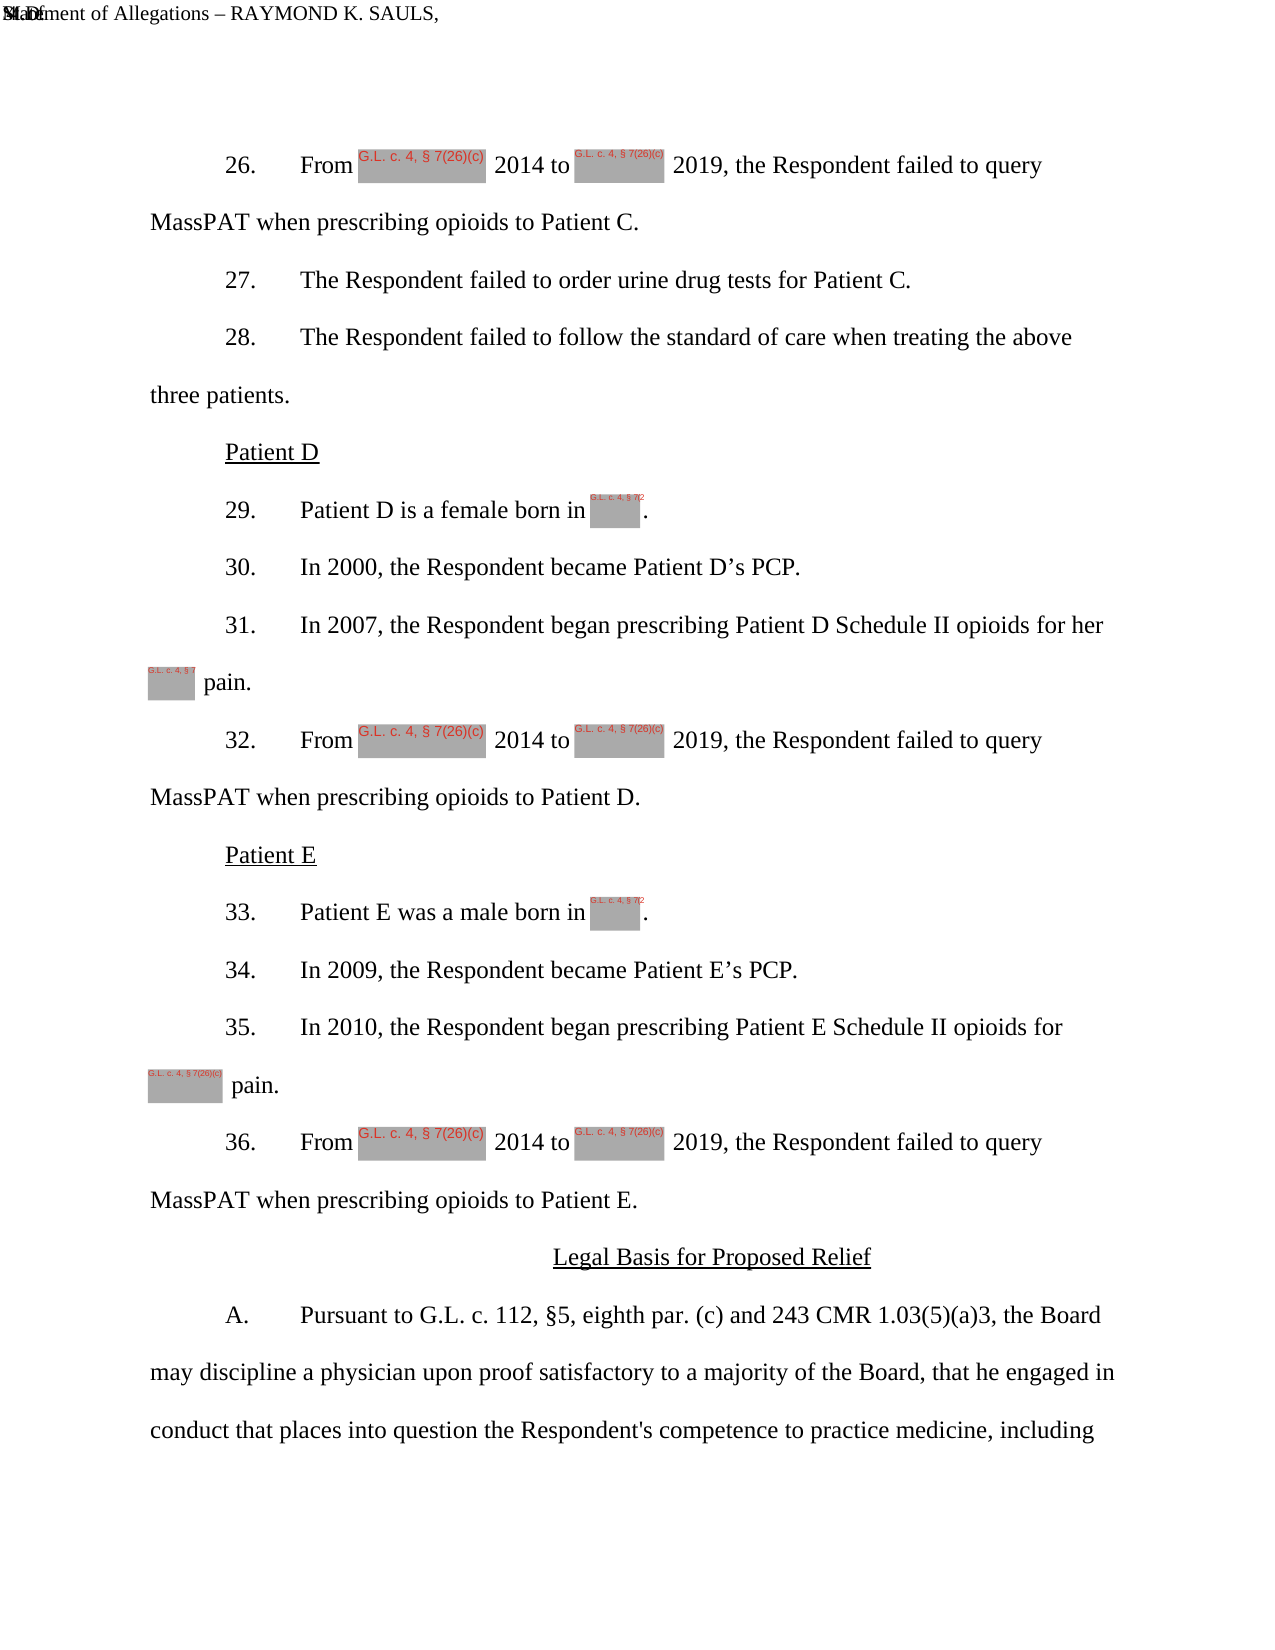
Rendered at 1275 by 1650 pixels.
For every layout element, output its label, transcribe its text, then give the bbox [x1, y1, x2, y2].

list From 2014 to 2019, the Respondent failed to query MassPAT when prescribing opioids to Patient E. [150, 1127, 1042, 1214]
list From 2014 to 2019, the Respondent failed to query MassPAT when prescribing opioids to Patient D. [150, 725, 1042, 811]
list Patient D is a female born in . [225, 495, 1125, 524]
list Patient E was a male born in . [225, 897, 1125, 926]
list In 2007, the Respondent began prescribing Patient D Schedule II opioids for her pain. [203, 610, 1103, 696]
text Patient E [150, 840, 1125, 869]
list In 2010, the Respondent began prescribing Patient E Schedule II opioids for pain. [225, 1012, 1063, 1099]
text Patient D [150, 437, 1125, 466]
list From 2014 to 2019, the Respondent failed to query MassPAT when prescribing opioids to Patient C. [150, 150, 1042, 236]
list In 2000, the Respondent became Patient D’s PCP. [225, 552, 1125, 581]
list The Respondent failed to follow the standard of care when treating the above three patients. [150, 322, 1072, 409]
list In 2009, the Respondent became Patient E’s PCP. [225, 955, 1125, 984]
list The Respondent failed to order urine drug tests for Patient C. [225, 265, 1125, 294]
list Pursuant to G.L. c. 112, §5, eighth par. (c) and 243 CMR 1.03(5)(a)3, the Board may discipline a physician upon proof satisfactory to a majority of the Board, that he engaged in conduct that places into question the Respondent's competence to practice medicine, including [150, 1300, 1115, 1444]
text Legal Basis for Proposed Relief [478, 1242, 1125, 1271]
